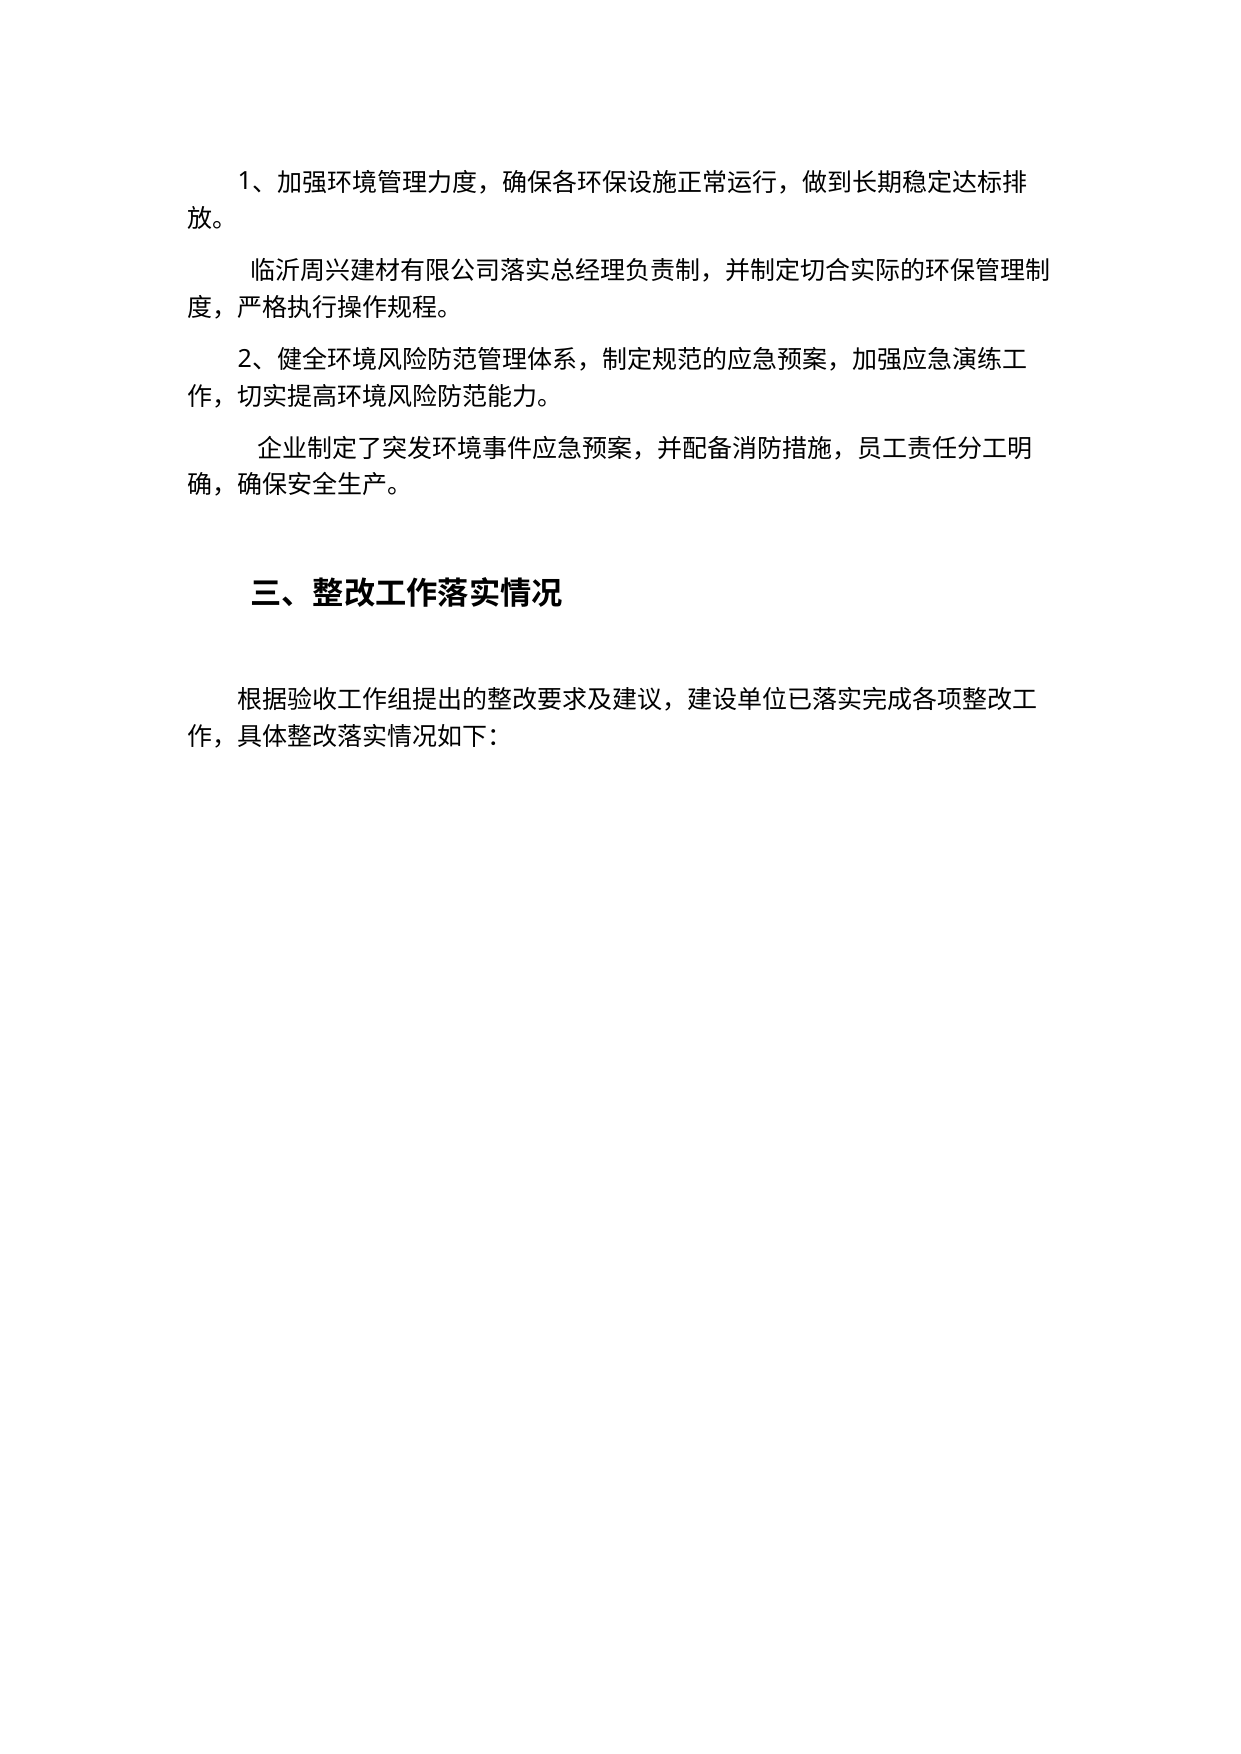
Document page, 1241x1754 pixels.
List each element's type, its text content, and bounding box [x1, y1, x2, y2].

text 三、整改工作落实情况 [187, 568, 1053, 613]
list 根据验收工作组提出的整改要求及建议，建设单位已落实完成各项整改工作，具体整改落实情况如下： [187, 680, 1053, 752]
list 企业制定了突发环境事件应急预案，并配备消防措施，员工责任分工明确，确保安全生产。 [187, 428, 1053, 501]
list 临沂周兴建材有限公司落实总经理负责制，并制定切合实际的环保管理制度，严格执行操作规程。 [187, 251, 1053, 323]
list 健全环境风险防范管理体系，制定规范的应急预案，加强应急演练工作，切实提高环境风险防范能力。 [187, 340, 1053, 412]
list 加强环境管理力度，确保各环保设施正常运行，做到长期稳定达标排放。 [187, 162, 1053, 234]
